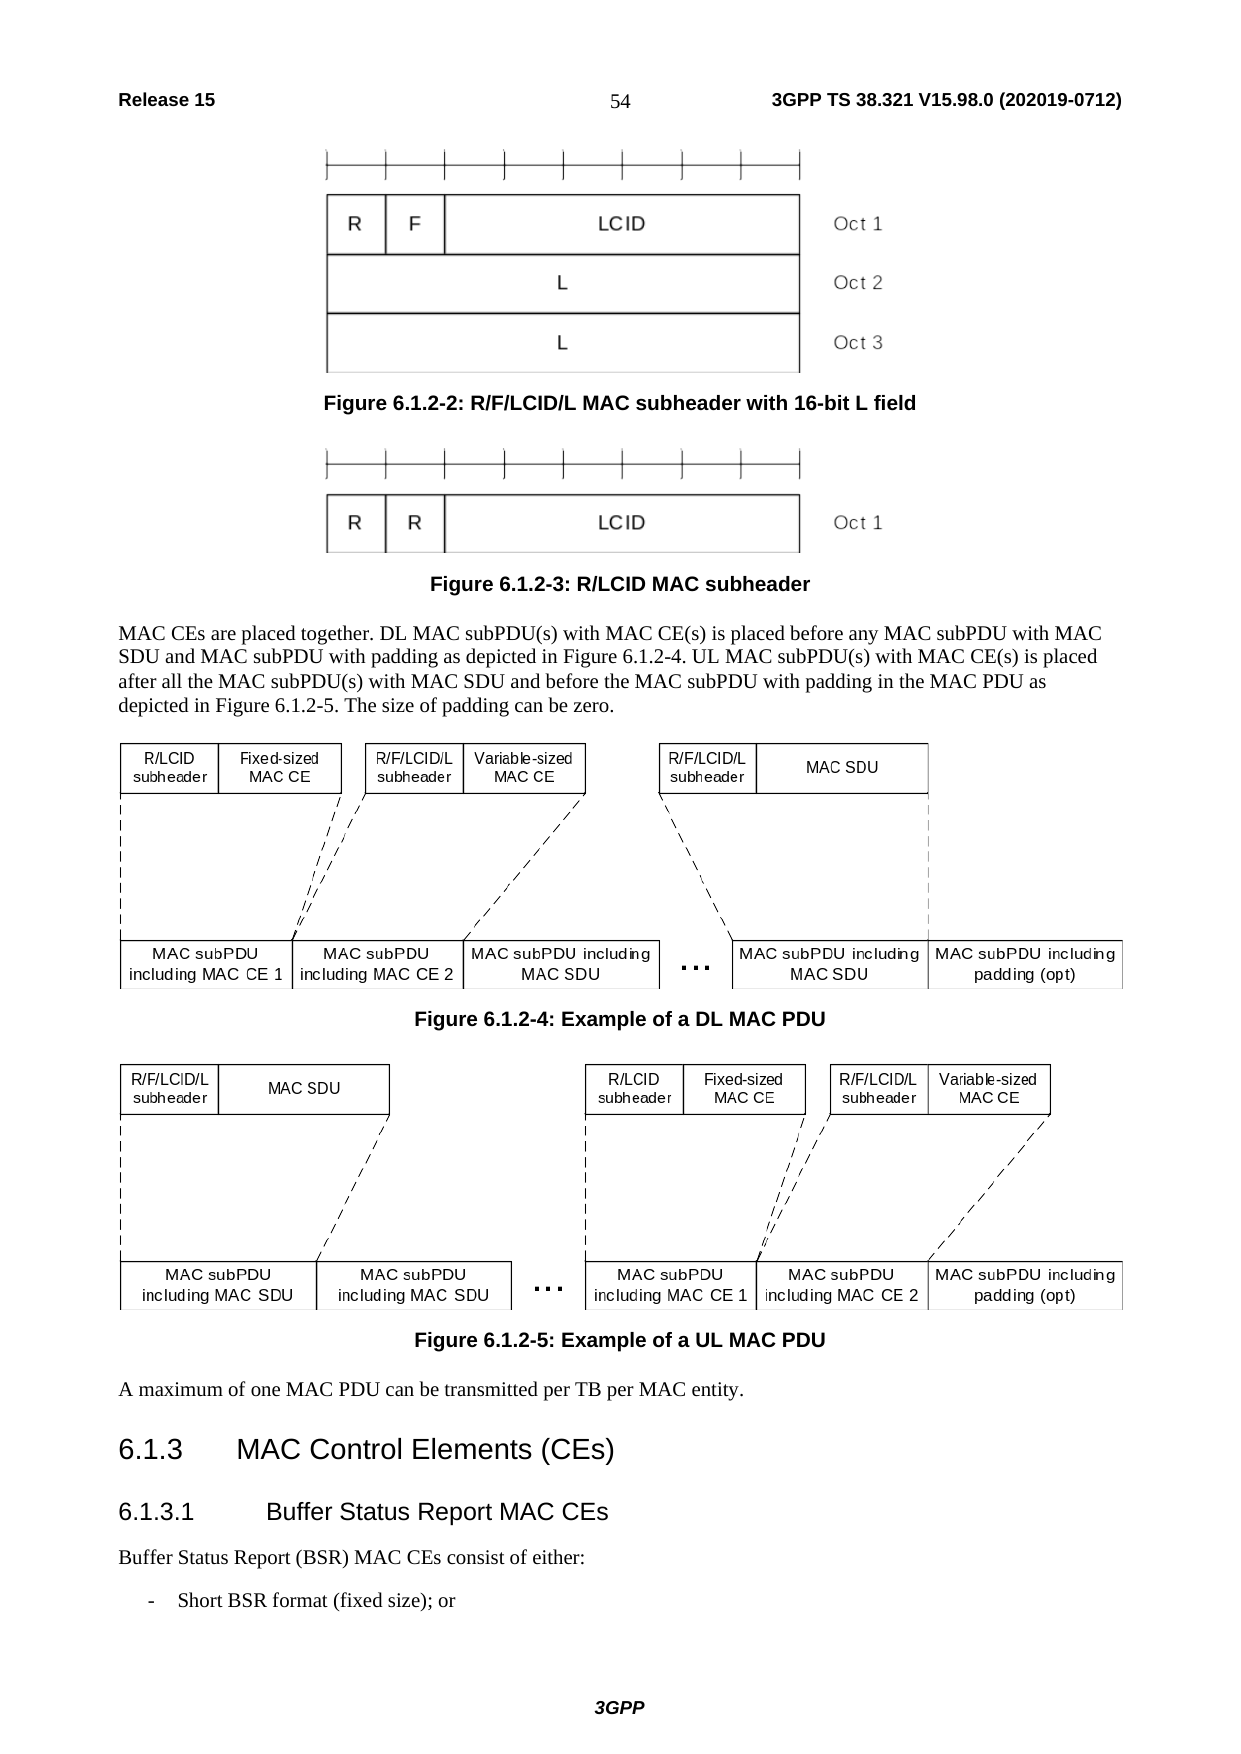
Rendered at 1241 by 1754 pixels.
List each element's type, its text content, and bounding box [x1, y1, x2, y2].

text Figure 6.1.2-3: R/LCID MAC subheader [118, 571, 1122, 595]
text Figure 6.1.2-2: R/F/LCID/L MAC subheader with 16-bit L field [118, 391, 1122, 415]
text MAC CEs are placed together. DL MAC subPDU(s) with MAC CE(s) is placed before any MAC subPDU with MAC SDU and MAC subPDU with padding as depicted in Figure 6.1.2-4. UL MAC subPDU(s) with MAC CE(s) is placed after all the MAC subPDU(s) with MAC SDU and before the MAC subPDU with padding in the MAC PDU as depicted in Figure 6.1.2-5. The size of padding can be zero. [118, 620, 1122, 717]
text Buffer Status Report (BSR) MAC CEs consist of either: [118, 1545, 1122, 1569]
subtitle 6.1.3 MAC Control Elements (CEs) [118, 1432, 1122, 1466]
text Figure 6.1.2-4: Example of a DL MAC PDU [118, 1007, 1122, 1031]
text - Short BSR format (fixed size); or [148, 1587, 1122, 1612]
subtitle 6.1.3.1 Buffer Status Report MAC CEs [118, 1497, 1122, 1526]
text A maximum of one MAC PDU can be transmitted per TB per MAC entity. [118, 1377, 1122, 1401]
text Figure 6.1.2-5: Example of a UL MAC PDU [118, 1328, 1122, 1352]
